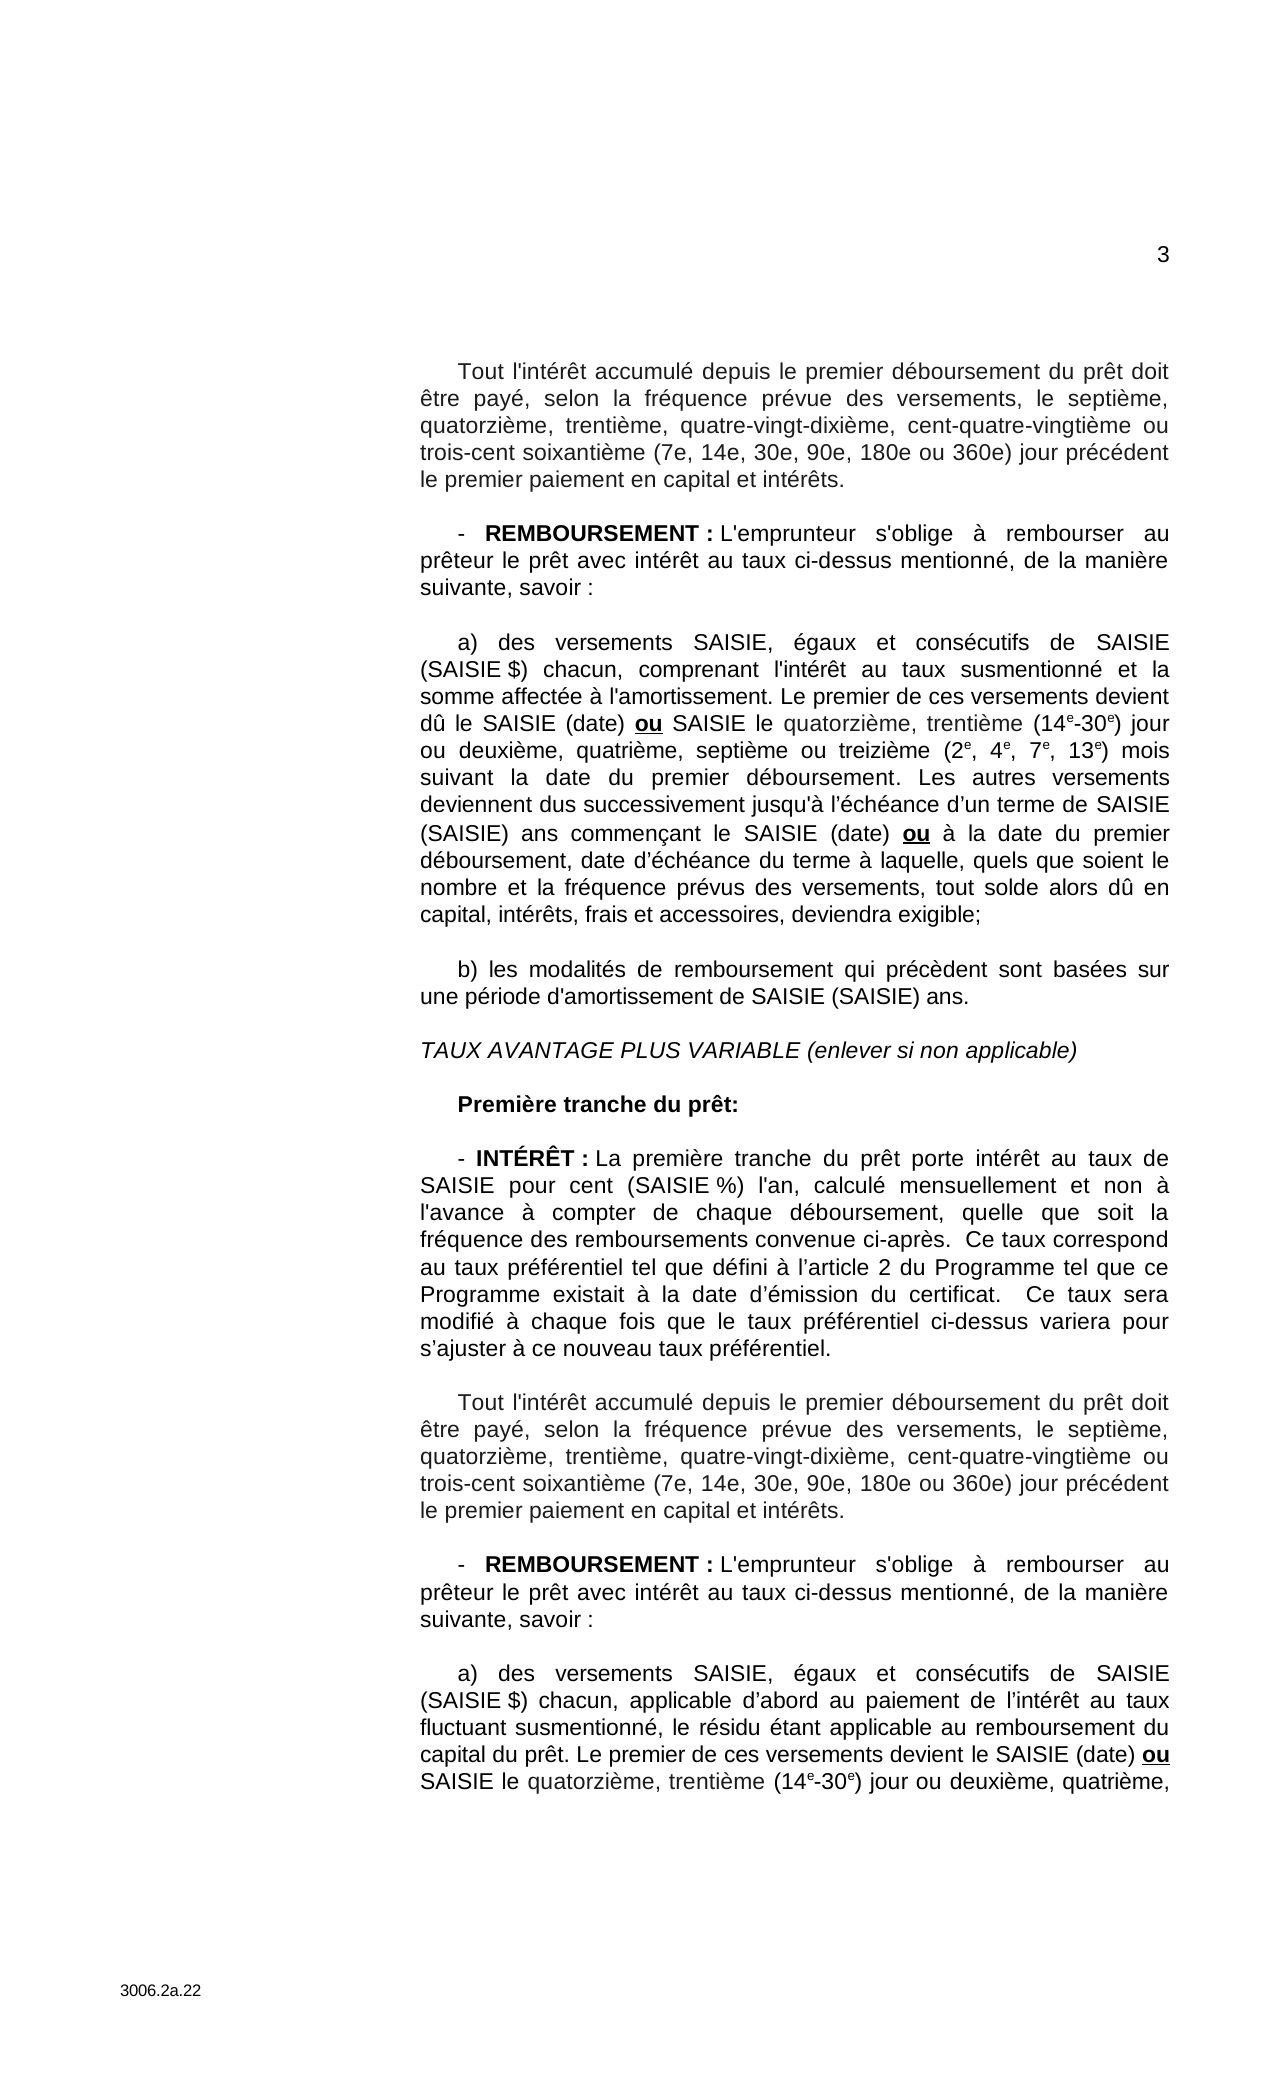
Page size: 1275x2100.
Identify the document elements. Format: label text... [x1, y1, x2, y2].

text Tout l'intérêt accumulé depuis le premier déboursement du prêt doit être payé, selon la fréquence prévue des versements, le septième, quatorzième, trentième, quatre-vingt-dixième, cent-quatre-vingtième ou trois-cent soixantième (7e, 14e, 30e, 90e, 180e ou 360e) jour précédent le premier paiement en capital et intérêts. [420, 357, 1170, 492]
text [420, 1659, 1170, 1794]
text Tout l'intérêt accumulé depuis le premier déboursement du prêt doit être payé, selon la fréquence prévue des versements, le septième, quatorzième, trentième, quatre-vingt-dixième, cent-quatre-vingtième ou trois-cent soixantième (7e, 14e, 30e, 90e, 180e ou 360e) jour précédent le premier paiement en capital et intérêts. [420, 1388, 1170, 1524]
text - REMBOURSEMENT : L'emprunteur s'oblige à rembourser au prêteur le prêt avec intérêt au taux ci-dessus mentionné, de la manière suivante, savoir : [420, 1551, 1170, 1632]
text TAUX AVANTAGE PLUS VARIABLE (enlever si non applicable) [420, 1036, 1170, 1063]
text a) des versements SAISIE, égaux et consécutifs de SAISIE (SAISIE $) chacun, comprenant l'intérêt au taux susmentionné et la somme affectée à l'amortissement. Le premier de ces versements devient dû le SAISIE (date) ou SAISIE le quatorzième, trentième (14e-30e) jour ou deuxième, quatrième, septième ou treizième (2e, 4e, 7e, 13e) mois suivant la date du premier déboursement. Les autres versements deviennent dus successivement jusqu'à l’échéance d’un terme de SAISIE (SAISIE) ans commençant le SAISIE (date) ou à la date du premier déboursement, date d’échéance du terme à laquelle, quels que soient le nombre et la fréquence prévus des versements, tout solde alors dû en capital, intérêts, frais et accessoires, deviendra exigible; [420, 628, 1170, 928]
text b) les modalités de remboursement qui précèdent sont basées sur une période d'amortissement de SAISIE (SAISIE) ans. [420, 955, 1170, 1009]
text Première tranche du prêt: [420, 1090, 1170, 1117]
text - REMBOURSEMENT : L'emprunteur s'oblige à rembourser au prêteur le prêt avec intérêt au taux ci-dessus mentionné, de la manière suivante, savoir : [420, 519, 1170, 601]
text - INTÉRÊT : La première tranche du prêt porte intérêt au taux de SAISIE pour cent (SAISIE %) l'an, calculé mensuellement et non à l'avance à compter de chaque déboursement, quelle que soit la fréquence des remboursements convenue ci-après. Ce taux correspond au taux préférentiel tel que défini à l’article 2 du Programme tel que ce Programme existait à la date d’émission du certificat. Ce taux sera modifié à chaque fois que le taux préférentiel ci-dessus variera pour s’ajuster à ce nouveau taux préférentiel. [420, 1144, 1170, 1361]
